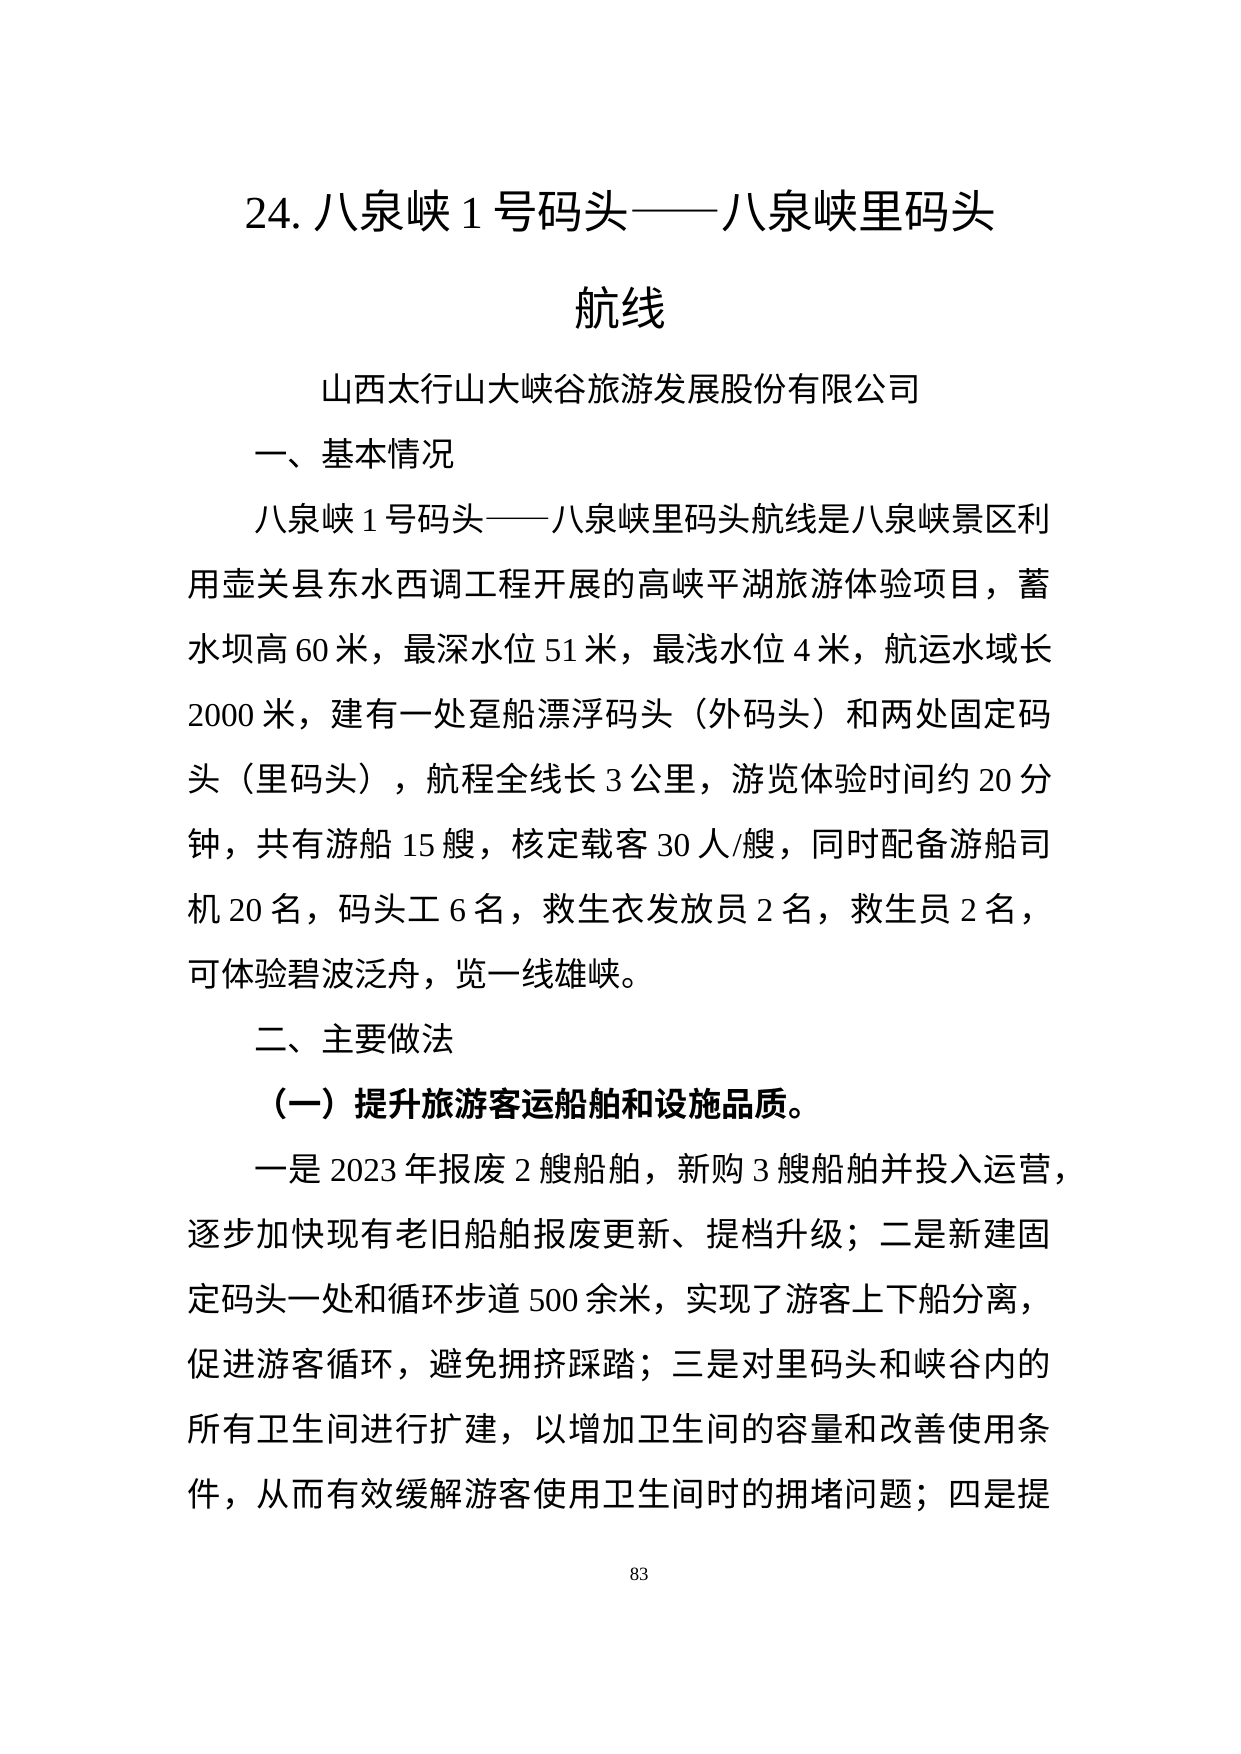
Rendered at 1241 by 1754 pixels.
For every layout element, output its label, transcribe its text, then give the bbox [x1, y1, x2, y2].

text 山西太行山大峡谷旅游发展股份有限公司 [187, 354, 1053, 419]
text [187, 1134, 1053, 1524]
subtitle 八泉峡1号码头——八泉峡里码头 [187, 159, 1053, 257]
text 二、主要做法 [187, 1004, 1053, 1069]
text （一）提升旅游客运船舶和设施品质。 [187, 1069, 1053, 1134]
subtitle 航线 [187, 257, 1053, 354]
text 八泉峡1号码头——八泉峡里码头航线是八泉峡景区利用壶关县东水西调工程开展的高峡平湖旅游体验项目，蓄水坝高60米，最深水位51米，最浅水位4米，航运水域长2000米，建有一处趸船漂浮码头（外码头）和两处固定码头（里码头），航程全线长3公里，游览体验时间约20分钟，共有游船15艘，核定载客30人/艘，同时配备游船司机20名，码头工6名，救生衣发放员2名，救生员2名，可体验碧波泛舟，览一线雄峡。 [187, 484, 1053, 1004]
text 一、基本情况 [187, 419, 1053, 484]
